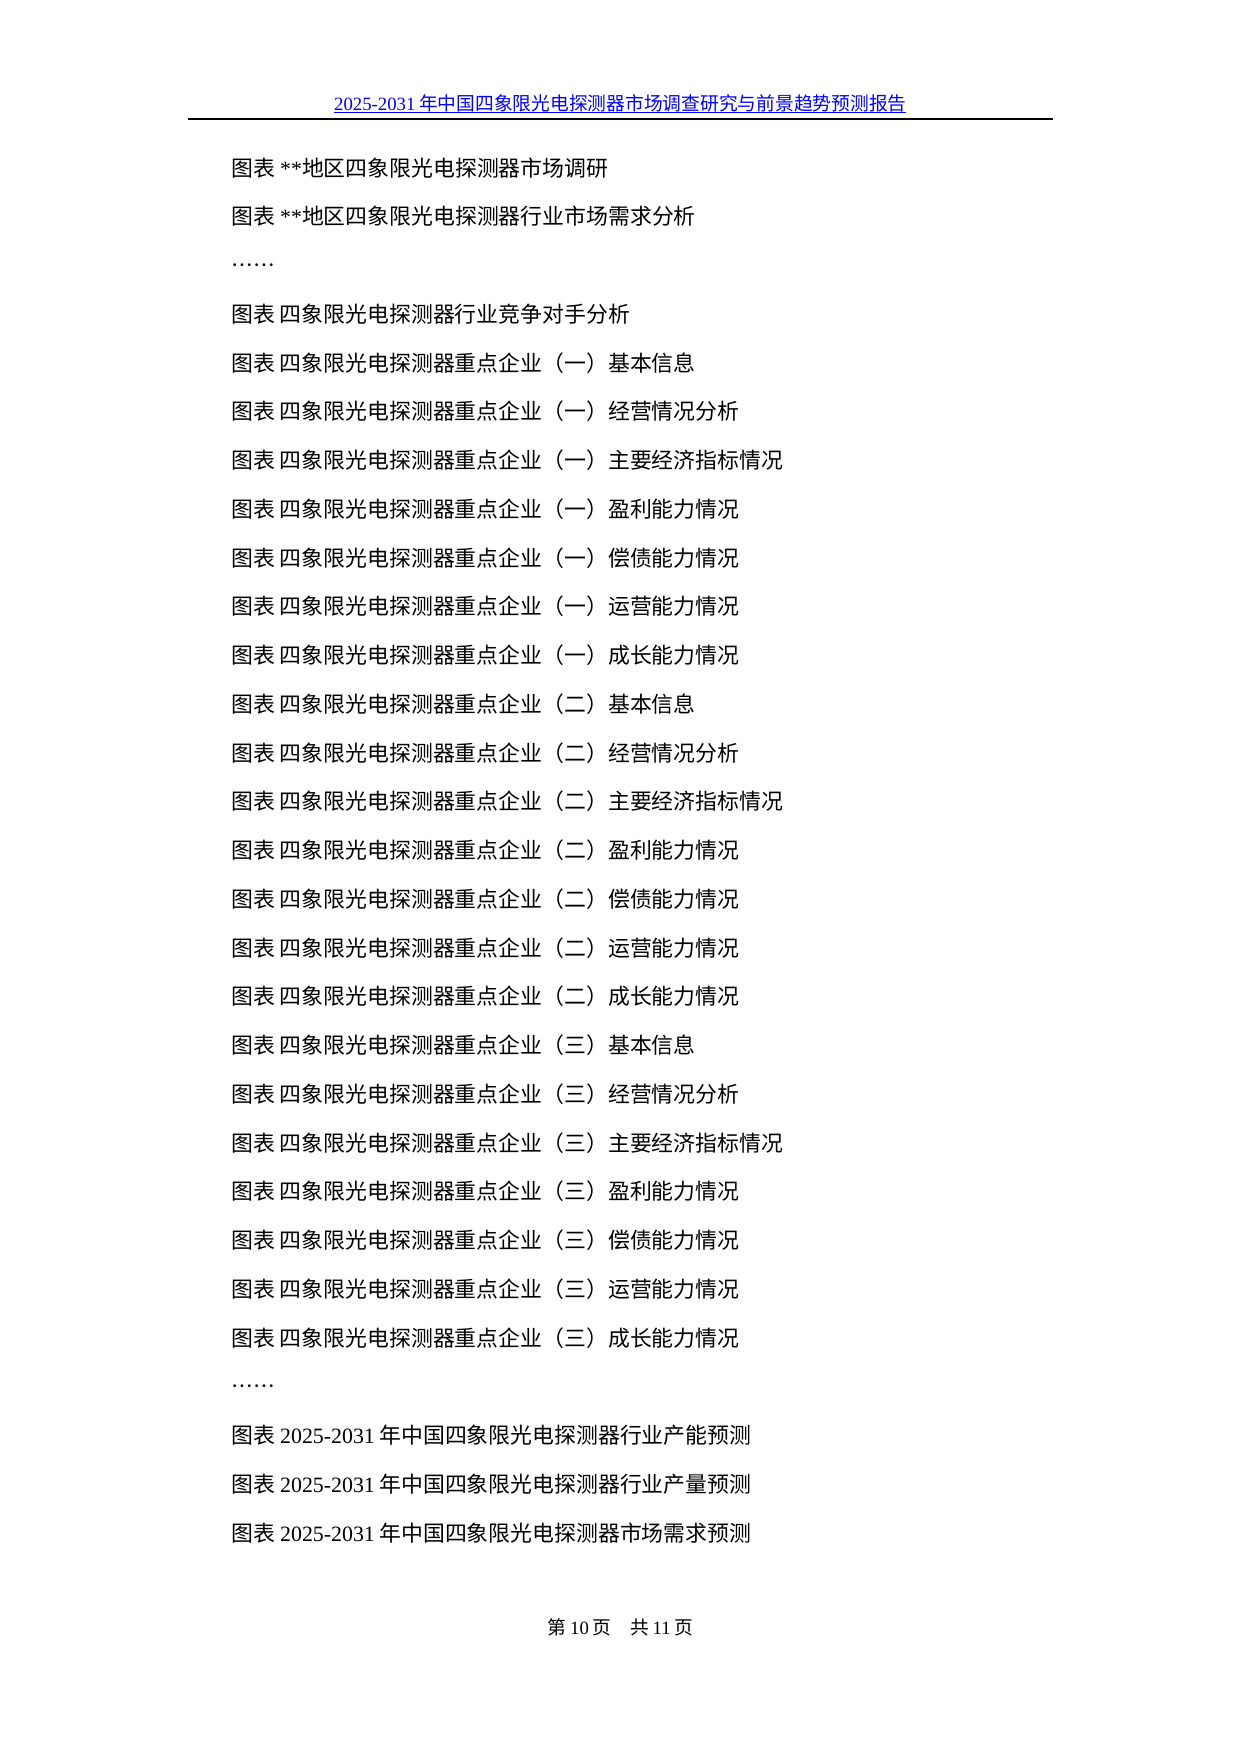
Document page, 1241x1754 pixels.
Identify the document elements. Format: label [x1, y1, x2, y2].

text [187, 150, 1053, 1548]
